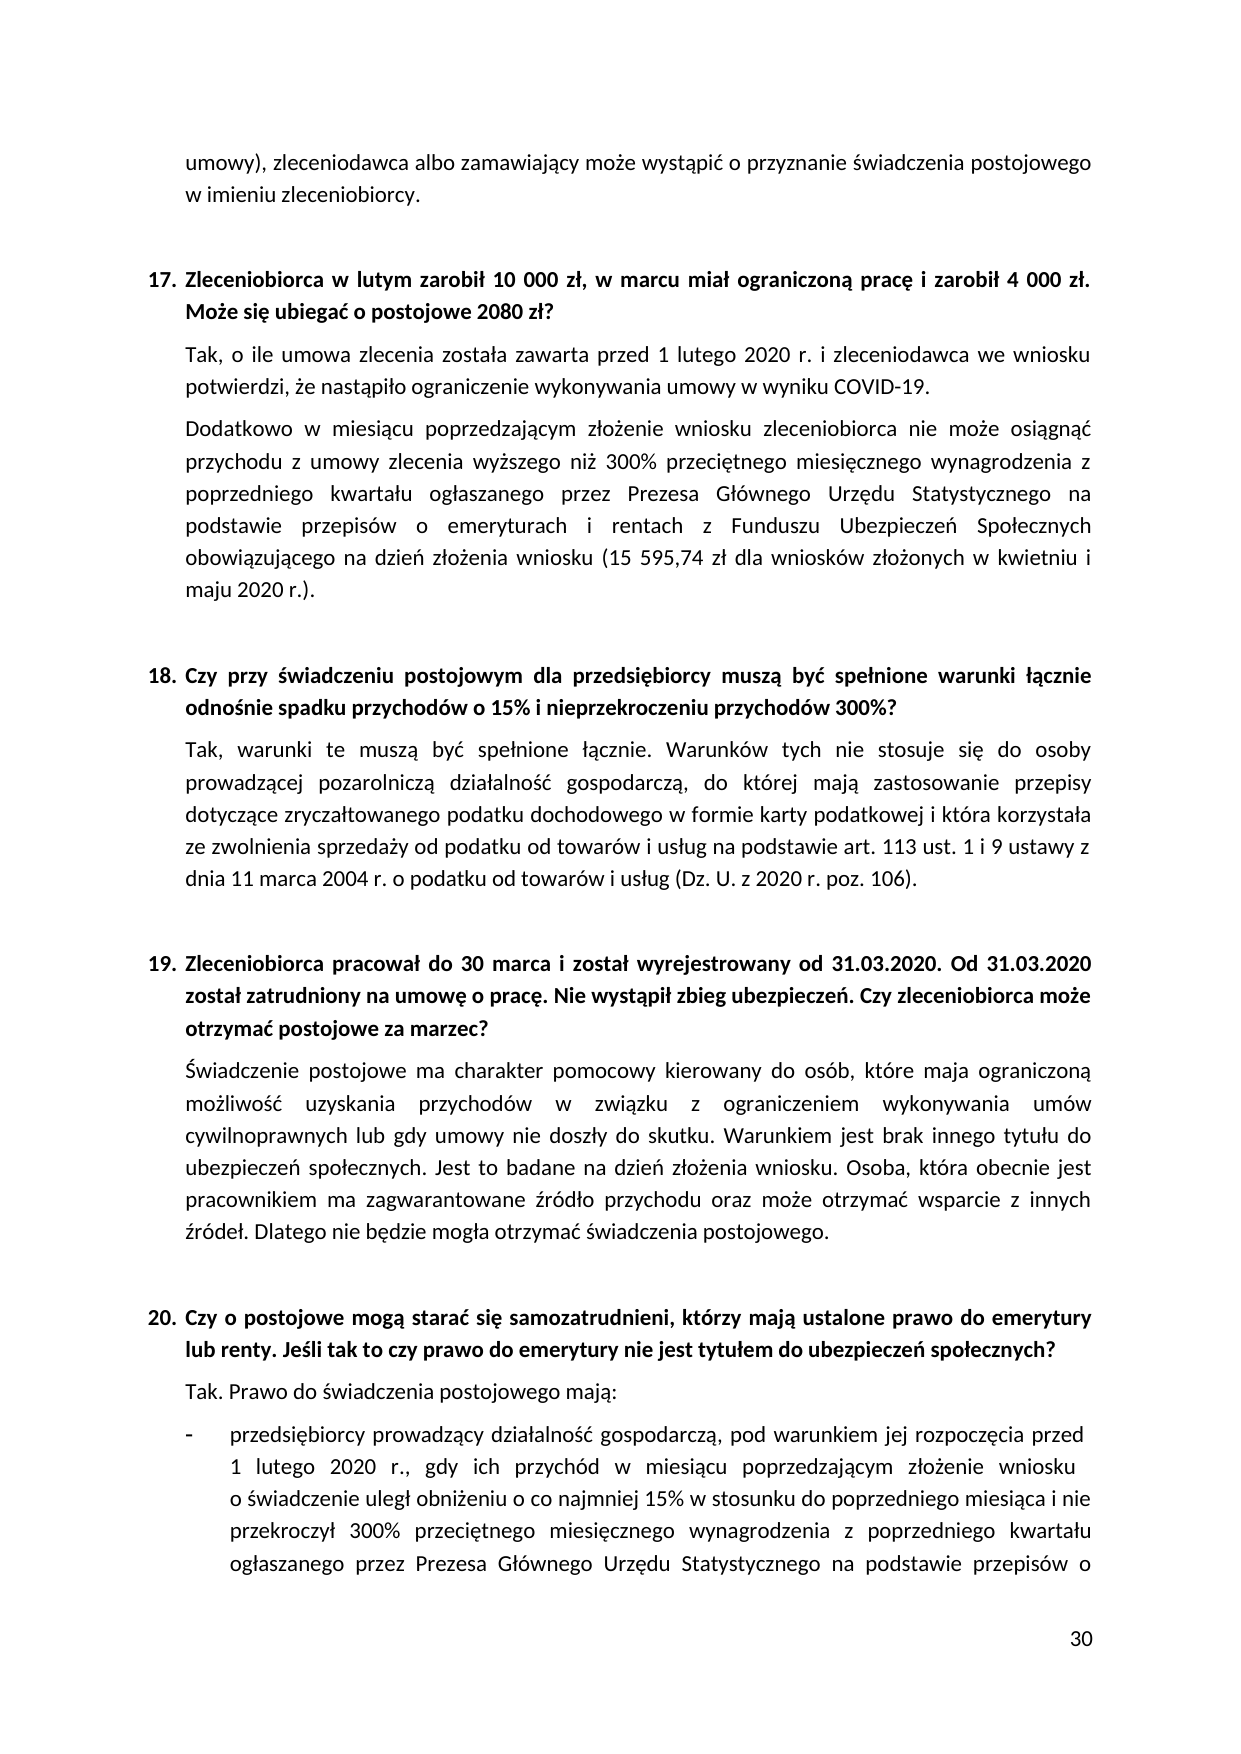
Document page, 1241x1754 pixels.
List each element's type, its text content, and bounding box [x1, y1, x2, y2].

text Tak, warunki te muszą być spełnione łącznie. Warunków tych nie stosuje się do osoby prowadzącej pozarolniczą działalność gospodarczą, do której mają zastosowanie przepisy dotyczące zryczałtowanego podatku dochodowego w formie karty podatkowej i która korzystała ze zwolnienia sprzedaży od podatku od towarów i usług na podstawie art. 113 ust. 1 i 9 ustawy z dnia 11 marca 2004 r. o podatku od towarów i usług (Dz. U. z 2020 r. poz. 106). [185, 736, 1093, 892]
text Tak. Prawo do świadczenia postojowego mają: [185, 1377, 1093, 1405]
list Zleceniobiorca w lutym zarobił 10 000 zł, w marcu miał ograniczoną pracę i zarobił 4 000 zł. Może się ubiegać o postojowe 2080 zł? [148, 265, 1093, 325]
list Zleceniobiorca pracował do 30 marca i został wyrejestrowany od 31.03.2020. Od 31.03.2020 został zatrudniony na umowę o pracę. Nie wystąpił zbieg ubezpieczeń. Czy zleceniobiorca może otrzymać postojowe za marzec? [148, 949, 1093, 1042]
text Świadczenie postojowe ma charakter pomocowy kierowany do osób, które maja ograniczoną możliwość uzyskania przychodów w związku z ograniczeniem wykonywania umów cywilnoprawnych lub gdy umowy nie doszły do skutku. Warunkiem jest brak innego tytułu do ubezpieczeń społecznych. Jest to badane na dzień złożenia wniosku. Osoba, która obecnie jest pracownikiem ma zagwarantowane źródło przychodu oraz może otrzymać wsparcie z innych źródeł. Dlatego nie będzie mogła otrzymać świadczenia postojowego. [185, 1056, 1093, 1245]
text Dodatkowo w miesiącu poprzedzającym złożenie wniosku zleceniobiorca nie może osiągnąć przychodu z umowy zlecenia wyższego niż 300% przeciętnego miesięcznego wynagrodzenia z poprzedniego kwartału ogłaszanego przez Prezesa Głównego Urzędu Statystycznego na podstawie przepisów o emeryturach i rentach z Funduszu Ubezpieczeń Społecznych obowiązującego na dzień złożenia wniosku (15 595,74 zł dla wniosków złożonych w kwietniu i maju 2020 r.). [185, 414, 1093, 603]
list Czy przy świadczeniu postojowym dla przedsiębiorcy muszą być spełnione warunki łącznie odnośnie spadku przychodów o 15% i nieprzekroczeniu przychodów 300%? [148, 661, 1093, 721]
list Czy o postojowe mogą starać się samozatrudnieni, którzy mają ustalone prawo do emerytury lub renty. Jeśli tak to czy prawo do emerytury nie jest tytułem do ubezpieczeń społecznych? [148, 1303, 1093, 1363]
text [185, 148, 1093, 208]
text Tak, o ile umowa zlecenia została zawarta przed 1 lutego 2020 r. i zleceniodawca we wniosku potwierdzi, że nastąpiło ograniczenie wykonywania umowy w wyniku COVID-19. [185, 340, 1093, 400]
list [185, 1420, 1093, 1577]
